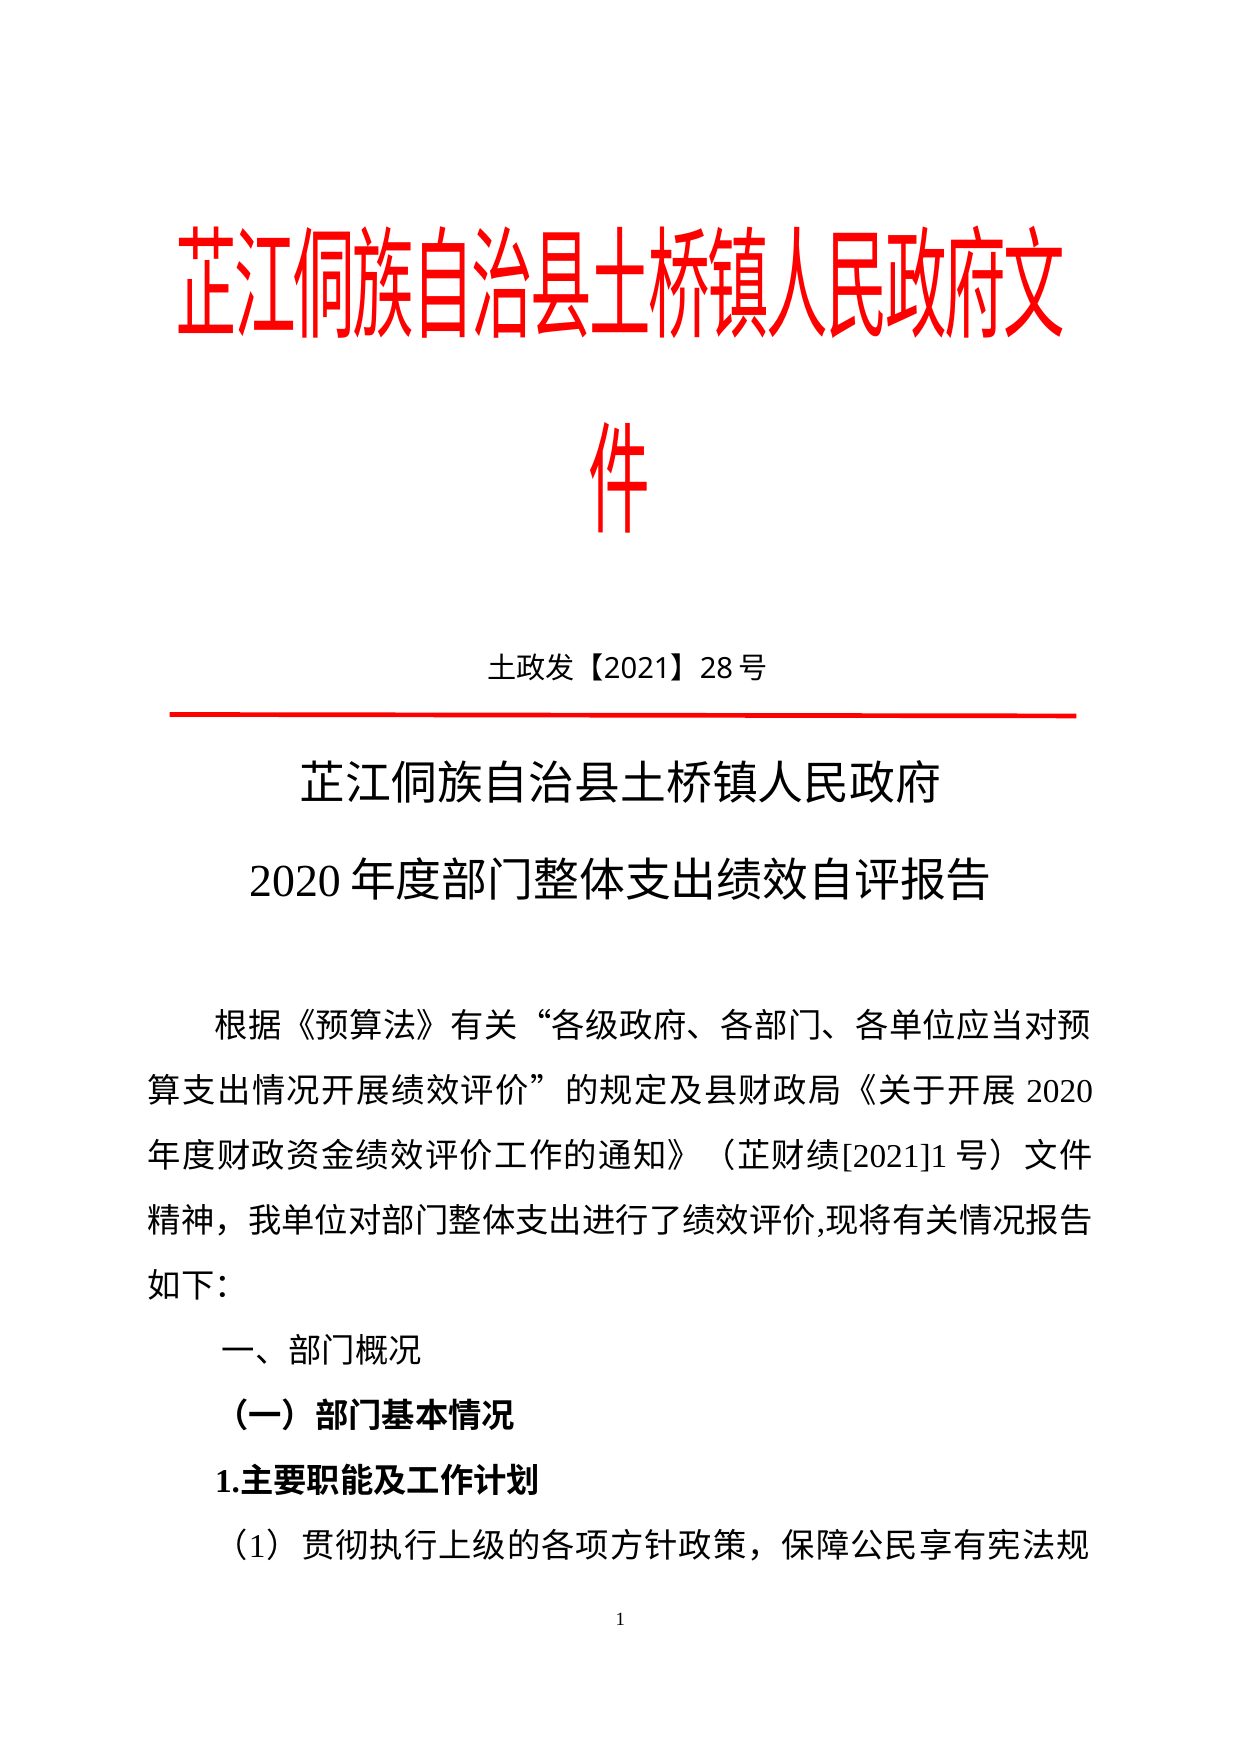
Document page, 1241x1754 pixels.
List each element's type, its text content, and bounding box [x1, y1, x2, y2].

text 芷江侗族自治县土桥镇人民政府文件 [148, 178, 1092, 568]
text 土政发【2021】28号 [148, 633, 1092, 698]
text 芷江侗族自治县土桥镇人民政府 [148, 731, 1092, 828]
text 2020年度部门整体支出绩效自评报告 [148, 828, 1092, 926]
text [148, 1511, 1092, 1576]
text 一、部门概况 [148, 1316, 1092, 1381]
text 根据《预算法》有关“各级政府、各部门、各单位应当对预算支出情况开展绩效评价”的规定及县财政局《关于开展2020年度财政资金绩效评价工作的通知》（芷财绩[2021]1号）文件精神，我单位对部门整体支出进行了绩效评价,现将有关情况报告如下： [148, 991, 1092, 1316]
text 1.主要职能及工作计划 [148, 1446, 1092, 1511]
text （一）部门基本情况 [148, 1381, 1092, 1446]
